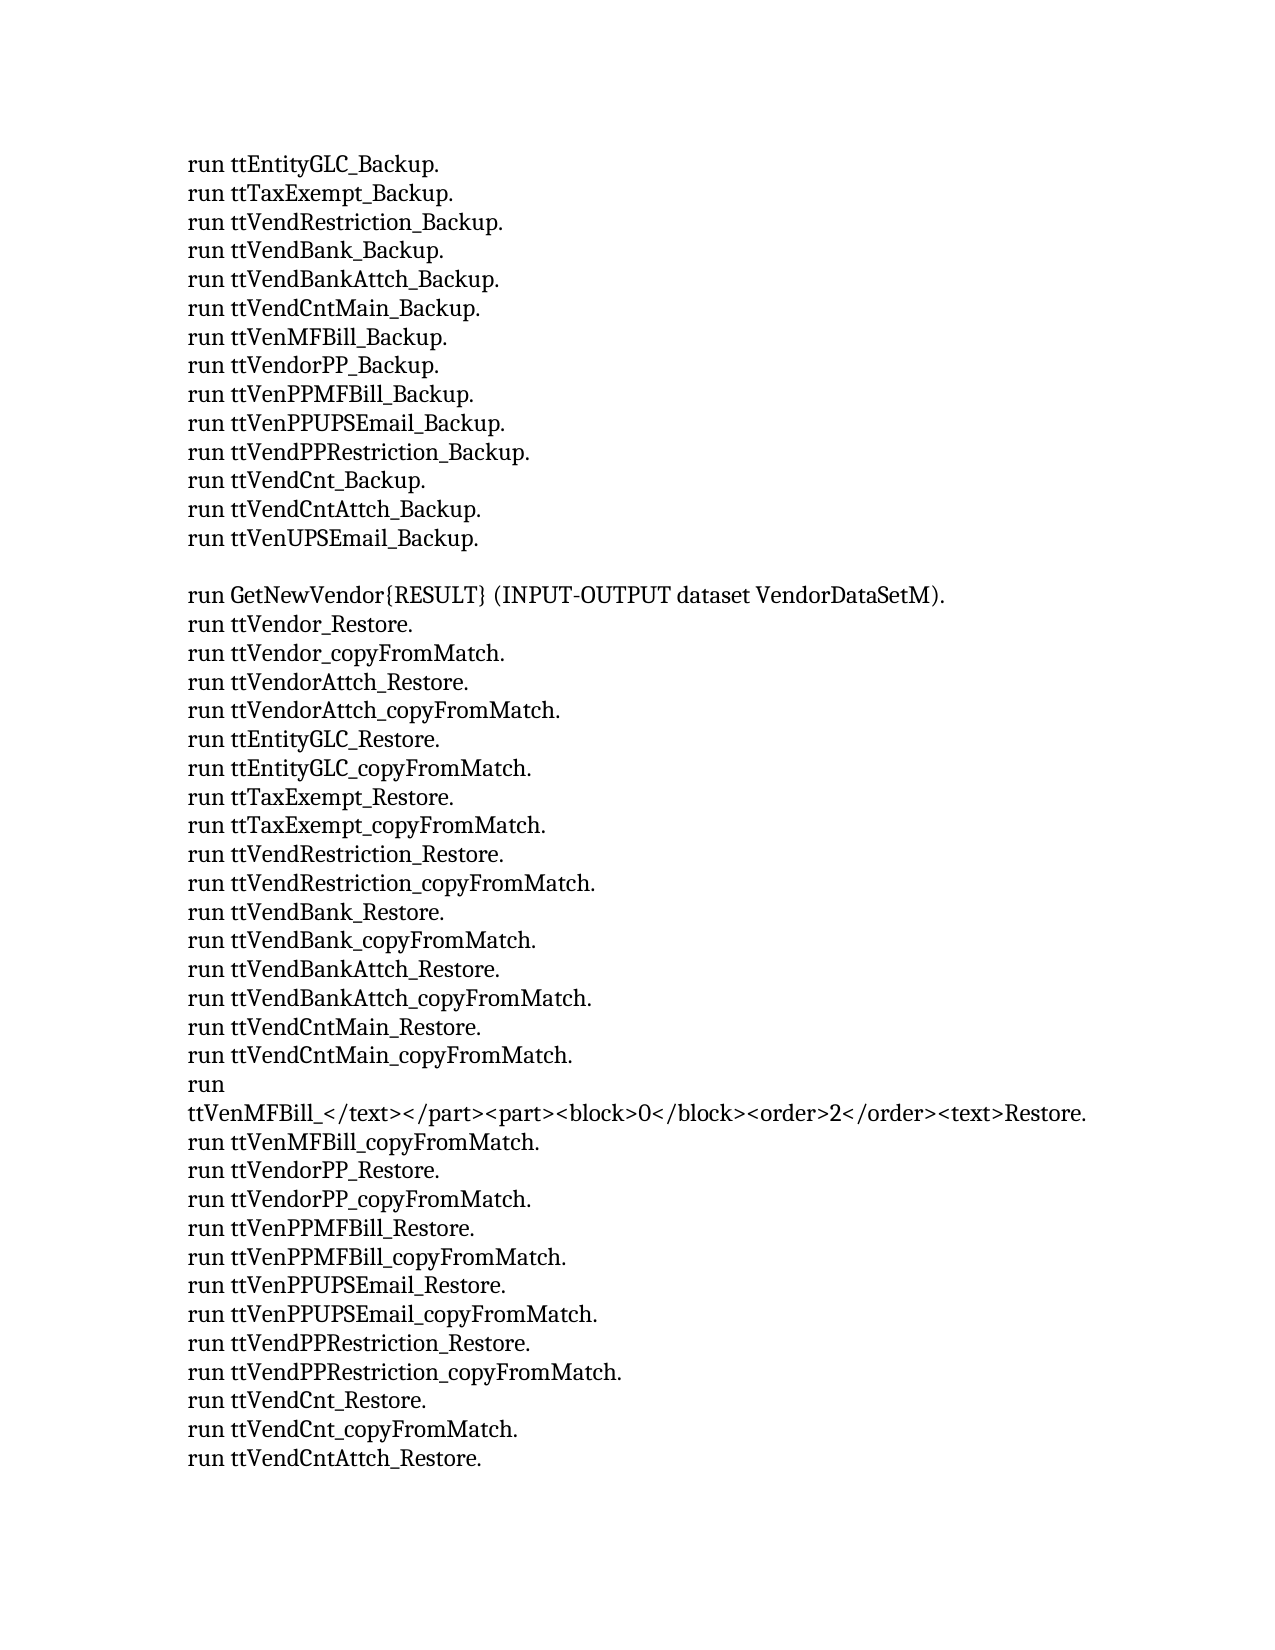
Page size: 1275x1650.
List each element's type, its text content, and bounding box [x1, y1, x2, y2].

text run ttVendBankAttch_Backup. [187, 265, 1087, 294]
text run ttVendBank_Restore. [187, 897, 1087, 926]
text run ttVendCnt_Backup. [187, 466, 1087, 495]
text run ttVendCntMain_Backup. [187, 294, 1087, 322]
text run ttEntityGLC_Restore. [187, 725, 1087, 754]
text run ttVendCnt_Restore. [187, 1386, 1087, 1415]
text run ttVendBank_copyFromMatch. [187, 926, 1087, 955]
text run ttVendCntAttch_Backup. [187, 495, 1087, 524]
text run ttVendor_Restore. [187, 610, 1087, 639]
text run GetNewVendor{RESULT} (INPUT-OUTPUT dataset VendorDataSetM). [187, 581, 1087, 610]
text run ttTaxExempt_Backup. [187, 179, 1087, 207]
text run ttVendBank_Backup. [187, 236, 1087, 265]
text run ttVenPPMFBill_Backup. [187, 380, 1087, 409]
text run ttVendBankAttch_Restore. [187, 955, 1087, 984]
text run ttVendorPP_Restore. [187, 1156, 1087, 1185]
text run ttVendRestriction_copyFromMatch. [187, 869, 1087, 897]
text run ttVendorPP_Backup. [187, 351, 1087, 380]
text run ttVendPPRestriction_Backup. [187, 437, 1087, 466]
text run ttTaxExempt_Restore. [187, 782, 1087, 811]
text run ttVenPPUPSEmail_Backup. [187, 409, 1087, 437]
text run ttVendRestriction_Backup. [187, 207, 1087, 236]
text run ttVendCnt_copyFromMatch. [187, 1415, 1087, 1444]
text run ttVenUPSEmail_Backup. [187, 524, 1087, 552]
text run ttVenMFBill_</text></part><part><block>0</block><order>2</order><text>Restore. [187, 1070, 1087, 1127]
text run ttVendor_copyFromMatch. [187, 639, 1087, 667]
text run ttVendRestriction_Restore. [187, 840, 1087, 869]
text run ttVenMFBill_copyFromMatch. [187, 1127, 1087, 1156]
text run ttVenPPMFBill_Restore. [187, 1214, 1087, 1242]
text run ttEntityGLC_Backup. [187, 150, 1087, 179]
text run ttVendPPRestriction_copyFromMatch. [187, 1357, 1087, 1386]
text run ttVenPPUPSEmail_Restore. [187, 1271, 1087, 1300]
text run ttVendorAttch_Restore. [187, 667, 1087, 696]
text run ttVenPPUPSEmail_copyFromMatch. [187, 1300, 1087, 1329]
text run ttVendorPP_copyFromMatch. [187, 1185, 1087, 1214]
text run ttVendBankAttch_copyFromMatch. [187, 984, 1087, 1012]
text run ttVendorAttch_copyFromMatch. [187, 696, 1087, 725]
text run ttVendCntAttch_Restore. [187, 1444, 1087, 1472]
text run ttVenMFBill_Backup. [187, 322, 1087, 351]
text run ttVenPPMFBill_copyFromMatch. [187, 1242, 1087, 1271]
text run ttVendCntMain_copyFromMatch. [187, 1041, 1087, 1070]
text run ttVendCntMain_Restore. [187, 1012, 1087, 1041]
text run ttTaxExempt_copyFromMatch. [187, 811, 1087, 840]
text run ttEntityGLC_copyFromMatch. [187, 754, 1087, 782]
text run ttVendPPRestriction_Restore. [187, 1329, 1087, 1357]
